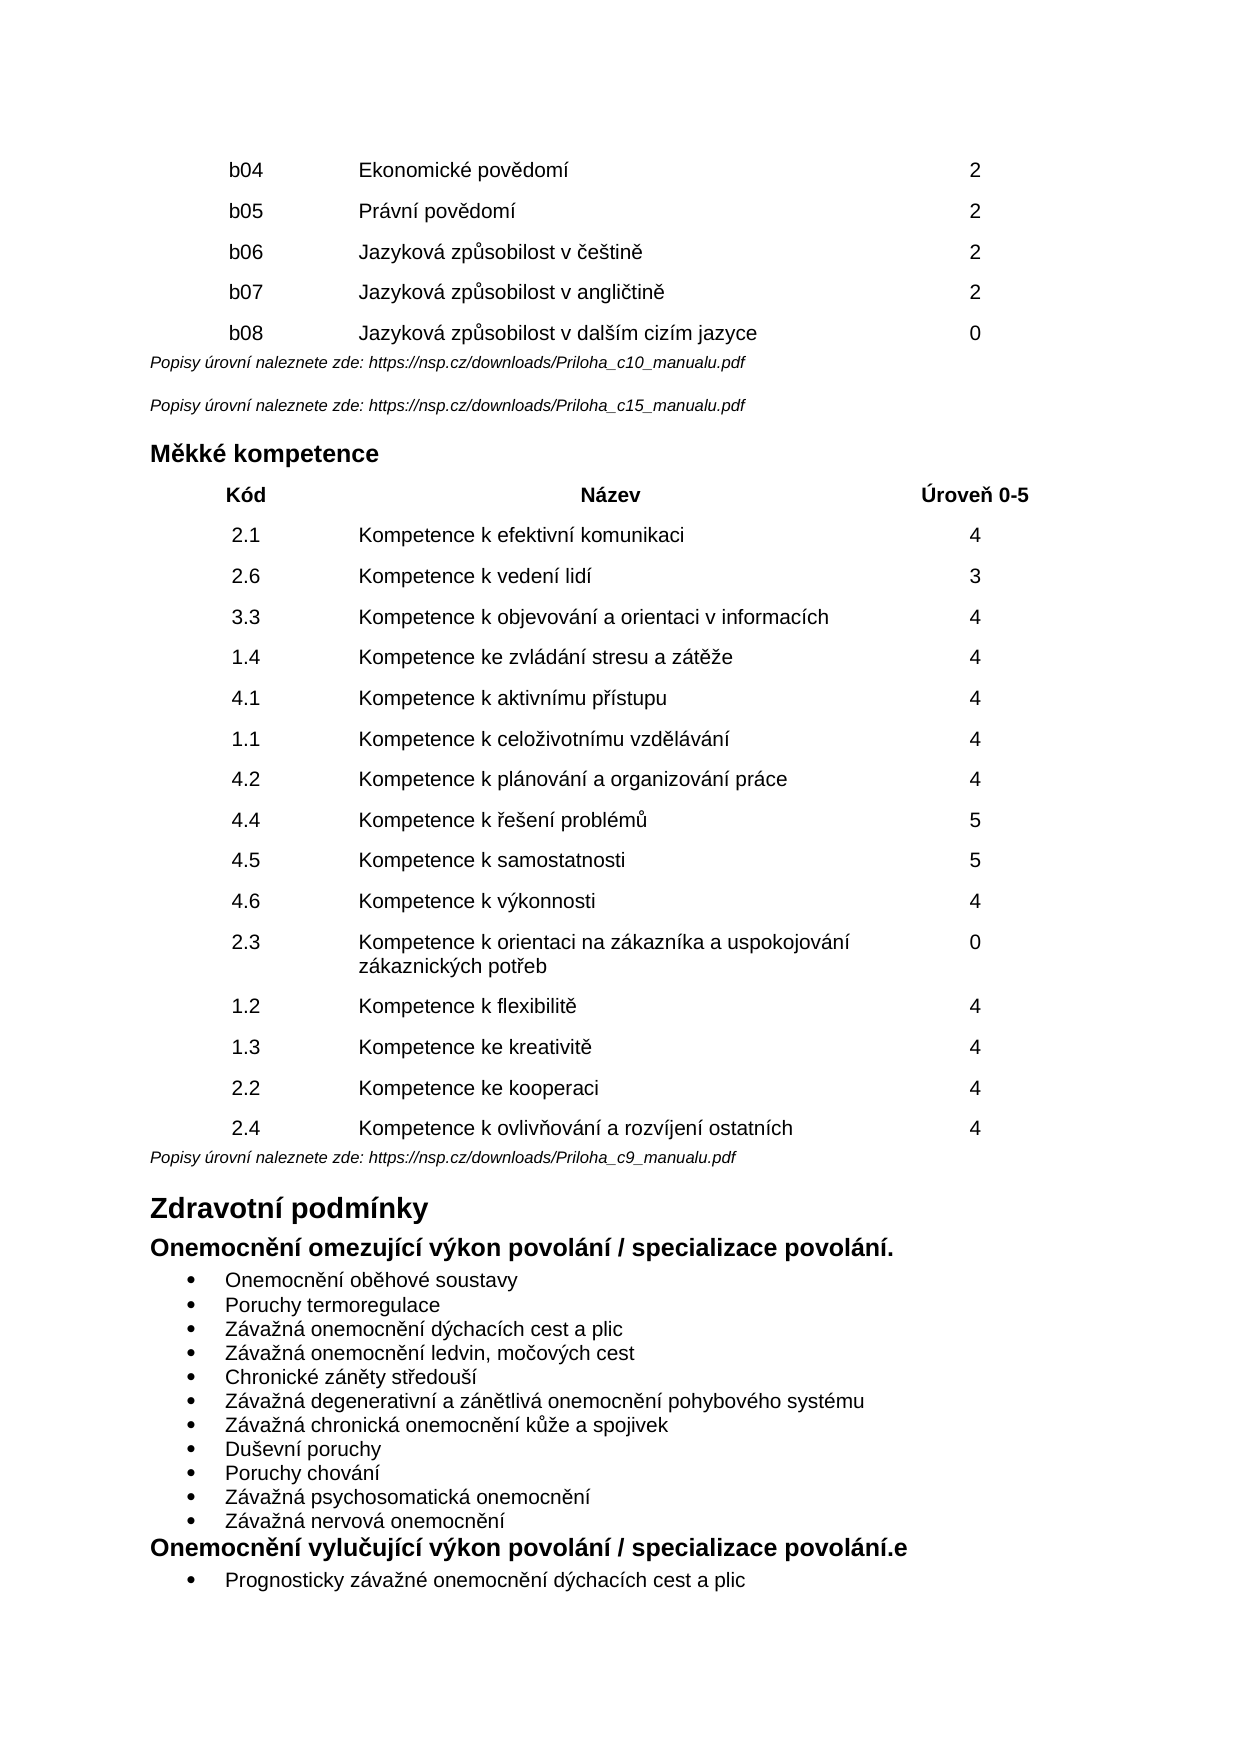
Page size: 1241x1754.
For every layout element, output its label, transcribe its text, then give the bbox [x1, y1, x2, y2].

table_cell 1.1 [142, 718, 350, 759]
list Prognosticky závažné onemocnění dýchacích cest a plic [187, 1568, 1090, 1592]
table_cell 2 [871, 191, 1079, 231]
table_cell Kompetence k aktivnímu přístupu [350, 678, 871, 718]
table_cell 4 [871, 986, 1079, 1026]
subtitle Zdravotní podmínky [150, 1191, 1090, 1225]
list Závažná degenerativní a zánětlivá onemocnění pohybového systému [187, 1389, 1090, 1413]
table_cell 4.4 [142, 799, 350, 840]
table_cell 4 [871, 637, 1079, 677]
table_cell Kompetence k řešení problémů [350, 799, 871, 840]
list Duševní poruchy [187, 1437, 1090, 1461]
table_cell 4 [871, 1026, 1079, 1067]
table_cell Kompetence k orientaci na zákazníka a uspokojování zákaznických potřeb [350, 921, 871, 986]
table_cell 0 [871, 313, 1079, 353]
table_cell 3.3 [142, 596, 350, 637]
table_cell 4.2 [142, 759, 350, 799]
table_cell Ekonomické povědomí [350, 150, 871, 191]
subtitle Onemocnění vylučující výkon povolání / specializace povolání.e [150, 1533, 1090, 1562]
table_cell Kompetence k celoživotnímu vzdělávání [350, 718, 871, 759]
table_cell Jazyková způsobilost v češtině [350, 231, 871, 272]
table_cell 2.1 [142, 515, 350, 556]
table_cell 5 [871, 799, 1079, 840]
text Popisy úrovní naleznete zde: https://nsp.cz/downloads/Priloha_c10_manualu.pdf [150, 353, 1090, 372]
table_cell 2.4 [142, 1108, 350, 1148]
table_cell 2 [871, 150, 1079, 191]
list Závažná psychosomatická onemocnění [187, 1485, 1090, 1509]
table_cell Kompetence k ovlivňování a rozvíjení ostatních [350, 1108, 871, 1148]
table_cell 3 [871, 556, 1079, 596]
table_cell 4 [871, 759, 1079, 799]
table_cell Kompetence ke kooperaci [350, 1067, 871, 1108]
list Poruchy termoregulace [187, 1292, 1090, 1316]
subtitle Onemocnění omezující výkon povolání / specializace povolání. [150, 1233, 1090, 1262]
table_cell 2 [871, 231, 1079, 272]
list Chronické záněty středouší [187, 1364, 1090, 1389]
table_cell 1.3 [142, 1026, 350, 1067]
list Závažná nervová onemocnění [187, 1509, 1090, 1533]
list Poruchy chování [187, 1461, 1090, 1485]
table_cell 2.3 [142, 921, 350, 986]
table_cell 4 [871, 596, 1079, 637]
table_cell 4 [871, 881, 1079, 921]
table_cell Kompetence k plánování a organizování práce [350, 759, 871, 799]
subtitle Měkké kompetence [150, 439, 1090, 468]
table_cell b06 [142, 231, 350, 272]
list Závažná onemocnění ledvin, močových cest [187, 1341, 1090, 1364]
table_cell 4.6 [142, 881, 350, 921]
table_header Úroveň 0-5 [871, 474, 1079, 515]
table_cell b08 [142, 313, 350, 353]
table_cell Kompetence k samostatnosti [350, 840, 871, 881]
table_cell 1.2 [142, 986, 350, 1026]
table_cell Kompetence ke zvládání stresu a zátěže [350, 637, 871, 677]
list Závažná chronická onemocnění kůže a spojivek [187, 1413, 1090, 1437]
text Popisy úrovní naleznete zde: https://nsp.cz/downloads/Priloha_c15_manualu.pdf [150, 396, 1090, 415]
table_cell Kompetence k vedení lidí [350, 556, 871, 596]
table_cell b05 [142, 191, 350, 231]
table_cell Jazyková způsobilost v angličtině [350, 272, 871, 312]
table_cell 1.4 [142, 637, 350, 677]
table_cell Kompetence k efektivní komunikaci [350, 515, 871, 556]
list Závažná onemocnění dýchacích cest a plic [187, 1316, 1090, 1341]
table_cell 4 [871, 678, 1079, 718]
table_cell b04 [142, 150, 350, 191]
list Onemocnění oběhové soustavy [187, 1268, 1090, 1292]
table_header Kód [142, 474, 350, 515]
table_header Název [350, 474, 871, 515]
table_cell 4.5 [142, 840, 350, 881]
table_cell 2 [871, 272, 1079, 312]
table_cell Kompetence k flexibilitě [350, 986, 871, 1026]
table_cell Právní povědomí [350, 191, 871, 231]
table_cell Kompetence k výkonnosti [350, 881, 871, 921]
table_cell Kompetence ke kreativitě [350, 1026, 871, 1067]
table_cell 2.2 [142, 1067, 350, 1108]
table_cell 4 [871, 718, 1079, 759]
table_cell 5 [871, 840, 1079, 881]
table_cell 4 [871, 1067, 1079, 1108]
table_cell 0 [871, 921, 1079, 986]
table_cell 4 [871, 1108, 1079, 1148]
table_cell b07 [142, 272, 350, 312]
table_cell Kompetence k objevování a orientaci v informacích [350, 596, 871, 637]
table_cell Jazyková způsobilost v dalším cizím jazyce [350, 313, 871, 353]
text Popisy úrovní naleznete zde: https://nsp.cz/downloads/Priloha_c9_manualu.pdf [150, 1148, 1090, 1167]
table_cell 4.1 [142, 678, 350, 718]
table_cell 2.6 [142, 556, 350, 596]
table_cell 4 [871, 515, 1079, 556]
